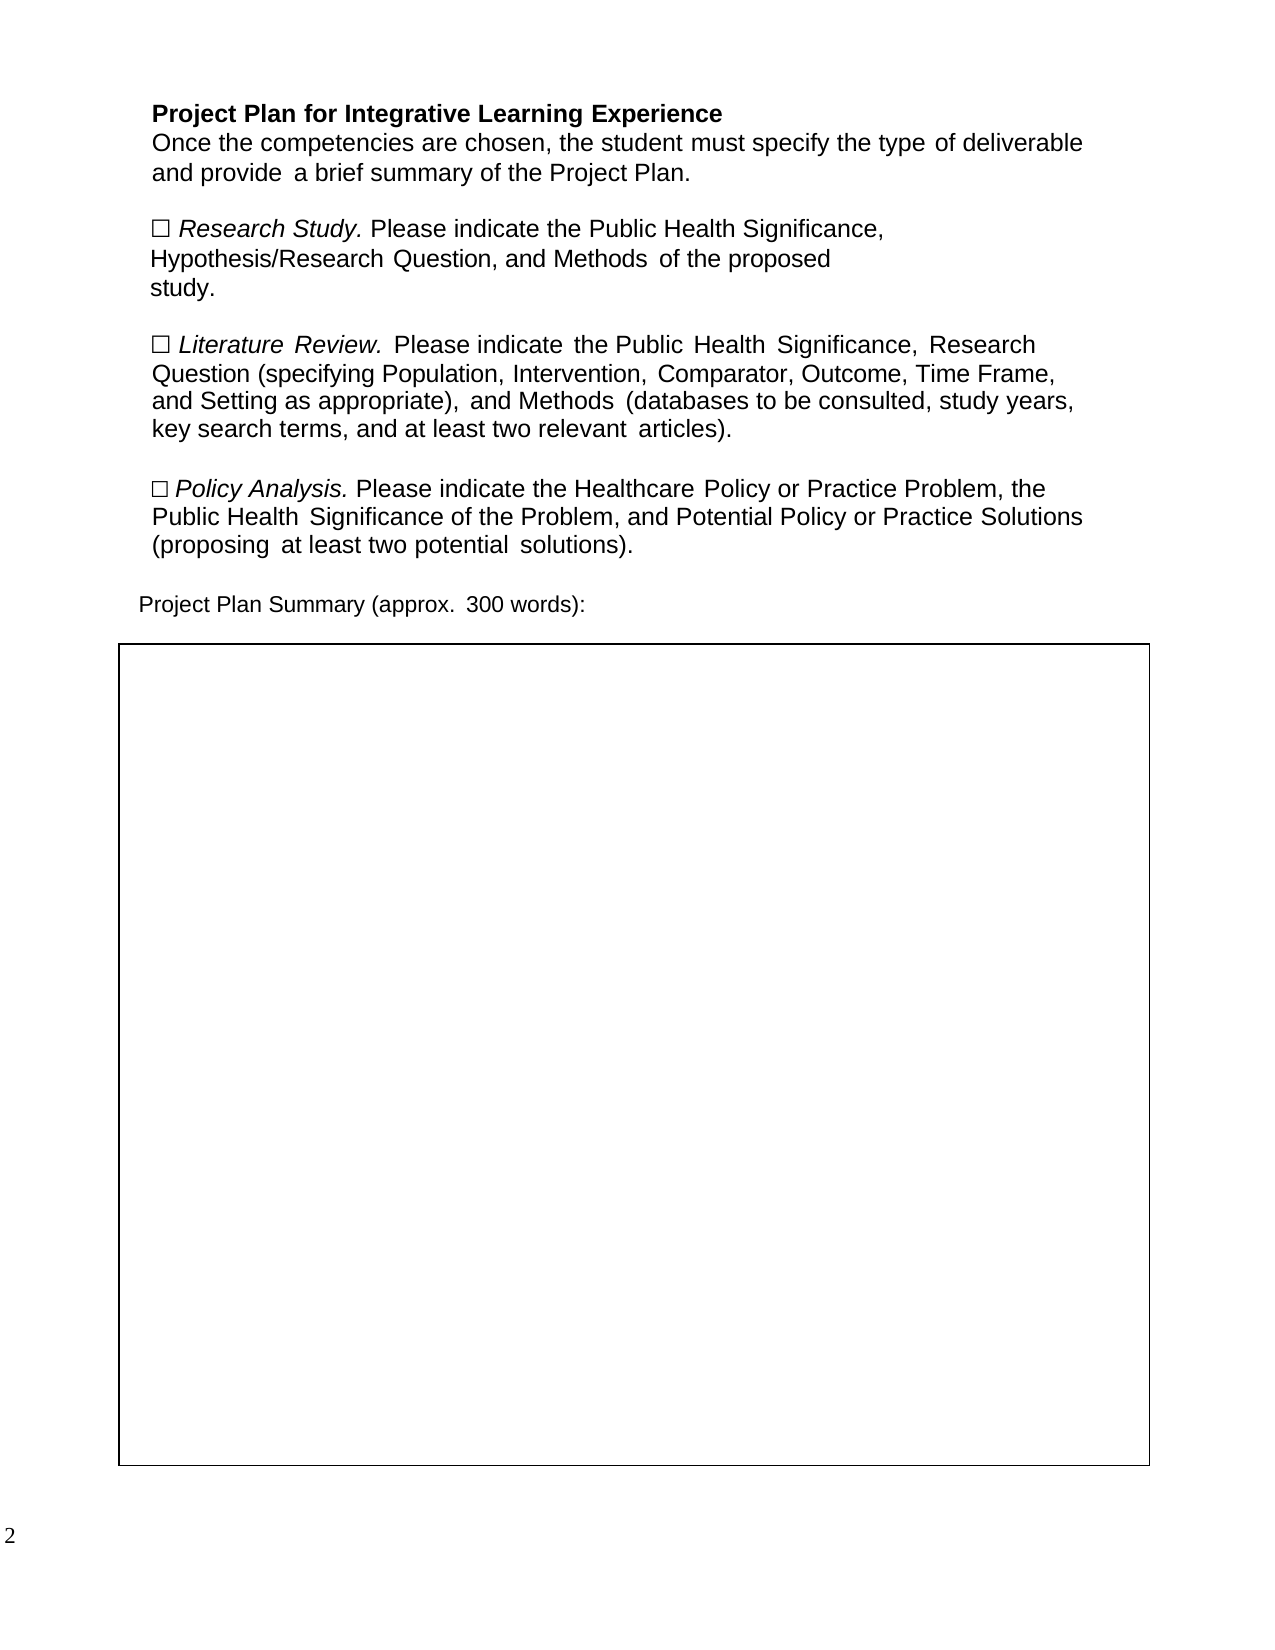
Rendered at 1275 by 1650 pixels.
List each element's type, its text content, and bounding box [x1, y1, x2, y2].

list Policy Analysis. Please indicate the Healthcare Policy or Practice Problem, the Public Health Significance of the Problem, and Potential Policy or Practice Solutions (proposing at least two potential solutions). [150, 475, 1113, 559]
text Once the competencies are chosen, the student must specify the type of deliverable and provide a brief summary of the Project Plan. [152, 128, 1088, 186]
text Project Plan Summary (approx. 300 words): [138, 591, 1264, 618]
list Literature Review. Please indicate the Public Health Significance, Research Question (specifying Population, Intervention, Comparator, Outcome, Time Frame, and Setting as appropriate), and Methods (databases to be consulted, study years, key search terms, and at least two relevant articles). [150, 328, 1097, 442]
subtitle Project Plan for Integrative Learning Experience [152, 99, 1264, 128]
list Research Study. Please indicate the Public Health Significance, Hypothesis/Research Question, and Methods of the proposed study. [150, 212, 902, 302]
